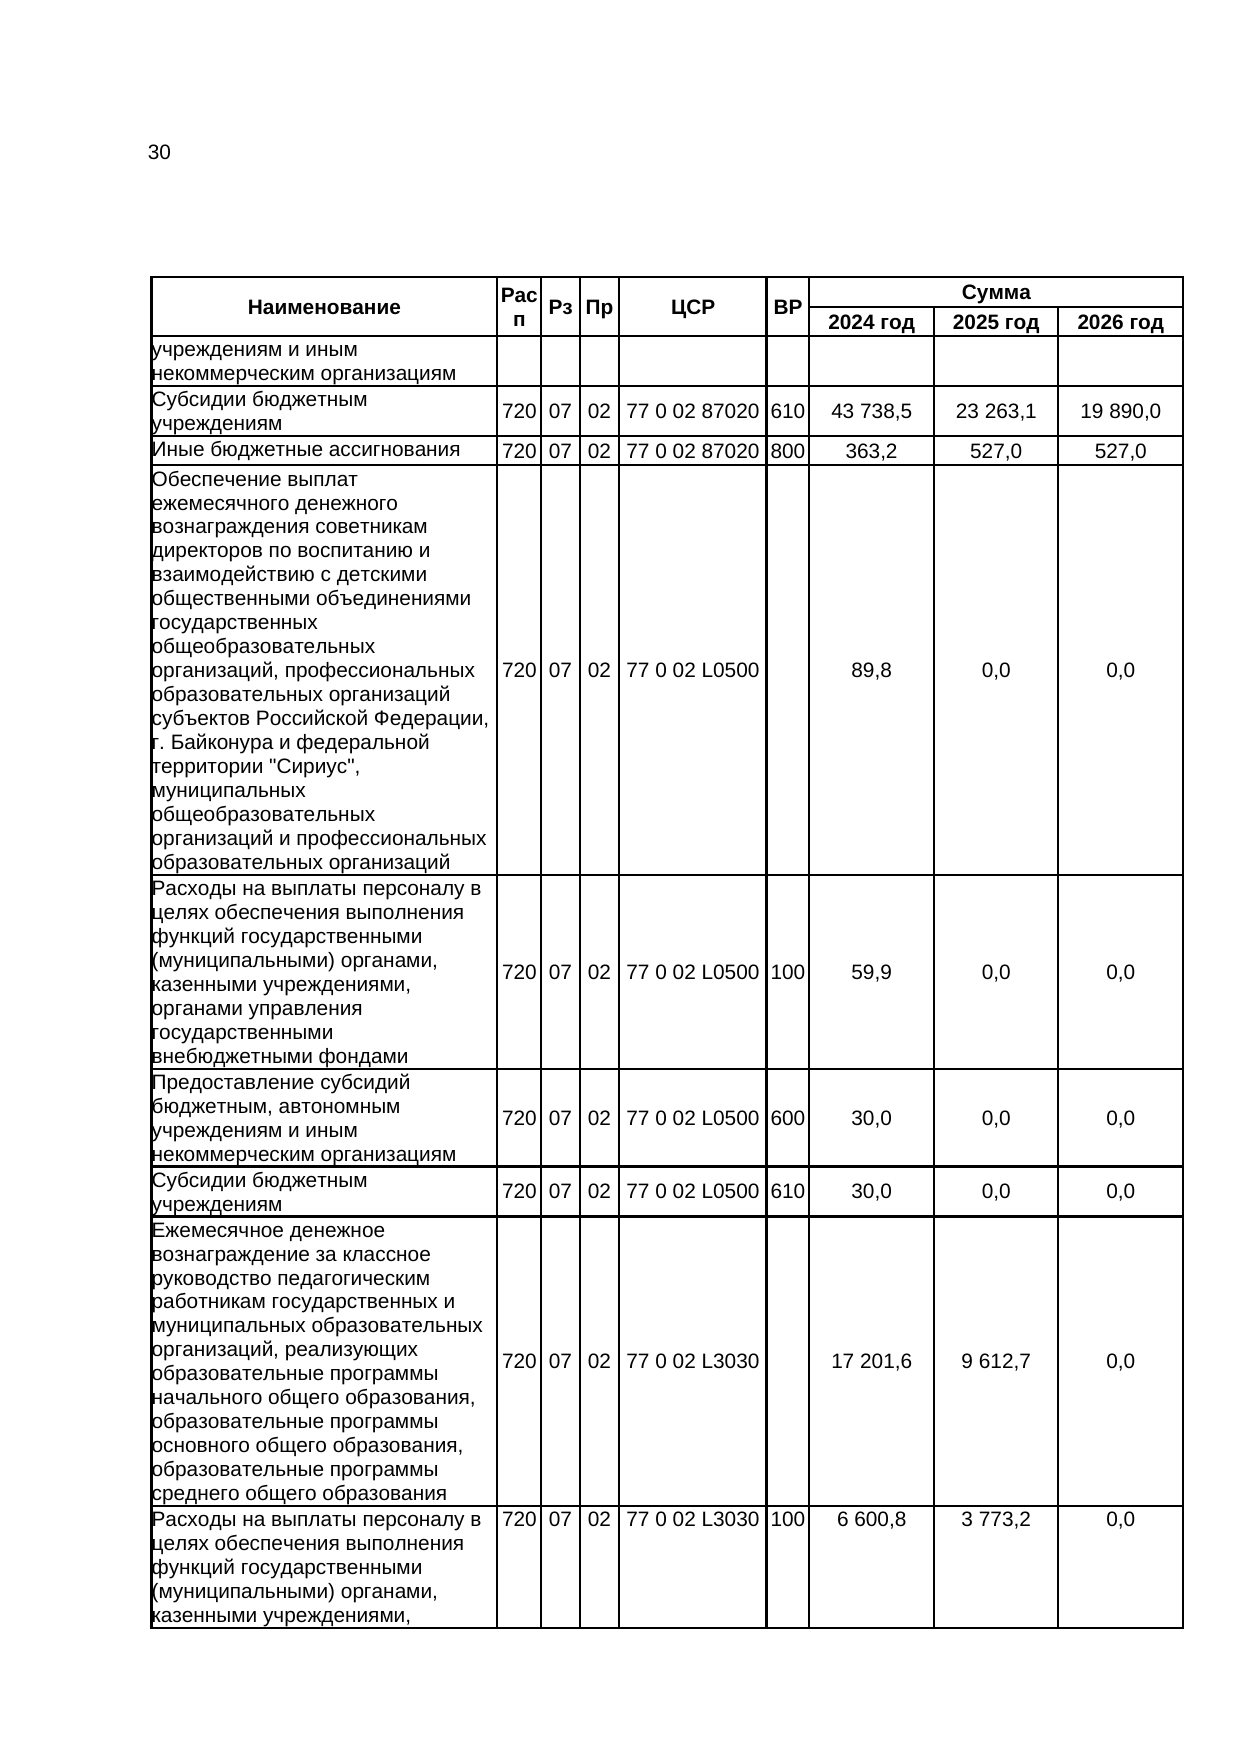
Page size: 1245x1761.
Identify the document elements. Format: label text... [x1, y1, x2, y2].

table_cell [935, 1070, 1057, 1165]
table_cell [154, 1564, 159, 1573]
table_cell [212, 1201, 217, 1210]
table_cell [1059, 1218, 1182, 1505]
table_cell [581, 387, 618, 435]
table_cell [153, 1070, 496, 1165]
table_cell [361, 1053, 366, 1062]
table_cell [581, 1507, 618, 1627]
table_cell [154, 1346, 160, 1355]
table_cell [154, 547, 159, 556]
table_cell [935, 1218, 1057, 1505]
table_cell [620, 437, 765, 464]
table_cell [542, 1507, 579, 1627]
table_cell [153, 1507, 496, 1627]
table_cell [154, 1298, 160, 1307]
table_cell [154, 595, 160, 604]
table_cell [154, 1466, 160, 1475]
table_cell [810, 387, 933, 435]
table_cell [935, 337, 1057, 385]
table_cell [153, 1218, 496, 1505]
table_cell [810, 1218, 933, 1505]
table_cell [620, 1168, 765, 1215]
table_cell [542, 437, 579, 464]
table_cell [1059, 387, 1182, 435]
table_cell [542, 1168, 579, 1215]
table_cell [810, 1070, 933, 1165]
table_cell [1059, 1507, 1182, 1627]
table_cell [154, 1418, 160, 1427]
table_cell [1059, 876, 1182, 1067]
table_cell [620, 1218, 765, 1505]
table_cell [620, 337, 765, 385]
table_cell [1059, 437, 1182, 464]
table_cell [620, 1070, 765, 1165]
table_header Сумма [810, 278, 1182, 306]
table_header Пр [581, 278, 618, 335]
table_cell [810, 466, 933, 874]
table_header ЦСР [620, 278, 765, 335]
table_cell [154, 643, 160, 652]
table_cell 2026 год [1059, 308, 1182, 335]
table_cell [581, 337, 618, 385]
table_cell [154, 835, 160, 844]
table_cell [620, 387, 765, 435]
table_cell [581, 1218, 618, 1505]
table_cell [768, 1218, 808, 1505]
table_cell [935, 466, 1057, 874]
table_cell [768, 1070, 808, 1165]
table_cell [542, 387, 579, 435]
table_cell 2024 год [810, 308, 933, 335]
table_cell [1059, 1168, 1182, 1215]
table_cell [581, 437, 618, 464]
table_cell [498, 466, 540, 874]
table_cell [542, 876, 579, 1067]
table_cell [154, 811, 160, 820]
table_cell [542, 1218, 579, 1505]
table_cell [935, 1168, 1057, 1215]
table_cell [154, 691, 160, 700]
table_cell 2025 год [935, 308, 1057, 335]
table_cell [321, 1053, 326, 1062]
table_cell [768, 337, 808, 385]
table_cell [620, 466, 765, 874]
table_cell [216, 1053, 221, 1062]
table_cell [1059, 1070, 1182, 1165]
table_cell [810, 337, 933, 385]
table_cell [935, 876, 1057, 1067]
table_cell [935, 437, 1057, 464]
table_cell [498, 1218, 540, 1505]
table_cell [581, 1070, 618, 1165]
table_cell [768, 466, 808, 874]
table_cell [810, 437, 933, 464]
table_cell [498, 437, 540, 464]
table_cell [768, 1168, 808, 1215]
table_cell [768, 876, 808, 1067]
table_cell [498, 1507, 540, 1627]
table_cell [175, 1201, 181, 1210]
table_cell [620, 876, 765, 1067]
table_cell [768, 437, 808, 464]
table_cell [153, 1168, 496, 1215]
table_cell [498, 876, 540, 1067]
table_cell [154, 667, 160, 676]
table_header Наименование [153, 278, 496, 335]
table_header Рз [542, 278, 579, 335]
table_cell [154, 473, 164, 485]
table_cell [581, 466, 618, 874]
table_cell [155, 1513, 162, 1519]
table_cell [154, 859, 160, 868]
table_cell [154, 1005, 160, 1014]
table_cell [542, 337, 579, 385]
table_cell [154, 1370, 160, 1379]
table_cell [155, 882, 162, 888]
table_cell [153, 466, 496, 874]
table_header ВР [768, 278, 808, 335]
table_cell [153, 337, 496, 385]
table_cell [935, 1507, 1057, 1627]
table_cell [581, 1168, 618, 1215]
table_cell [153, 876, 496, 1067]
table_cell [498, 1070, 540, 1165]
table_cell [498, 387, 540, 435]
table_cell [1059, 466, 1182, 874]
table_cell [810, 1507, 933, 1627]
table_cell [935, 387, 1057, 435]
table_header Расп [498, 278, 540, 335]
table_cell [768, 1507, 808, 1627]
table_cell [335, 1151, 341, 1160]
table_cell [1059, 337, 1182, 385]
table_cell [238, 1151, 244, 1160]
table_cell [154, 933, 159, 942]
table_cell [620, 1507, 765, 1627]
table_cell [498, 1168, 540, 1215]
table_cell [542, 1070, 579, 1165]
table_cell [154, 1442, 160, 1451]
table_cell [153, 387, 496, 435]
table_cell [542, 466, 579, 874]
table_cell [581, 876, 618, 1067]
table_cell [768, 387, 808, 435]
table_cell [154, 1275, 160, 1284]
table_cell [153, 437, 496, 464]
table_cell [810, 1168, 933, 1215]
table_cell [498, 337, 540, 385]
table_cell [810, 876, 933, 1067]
